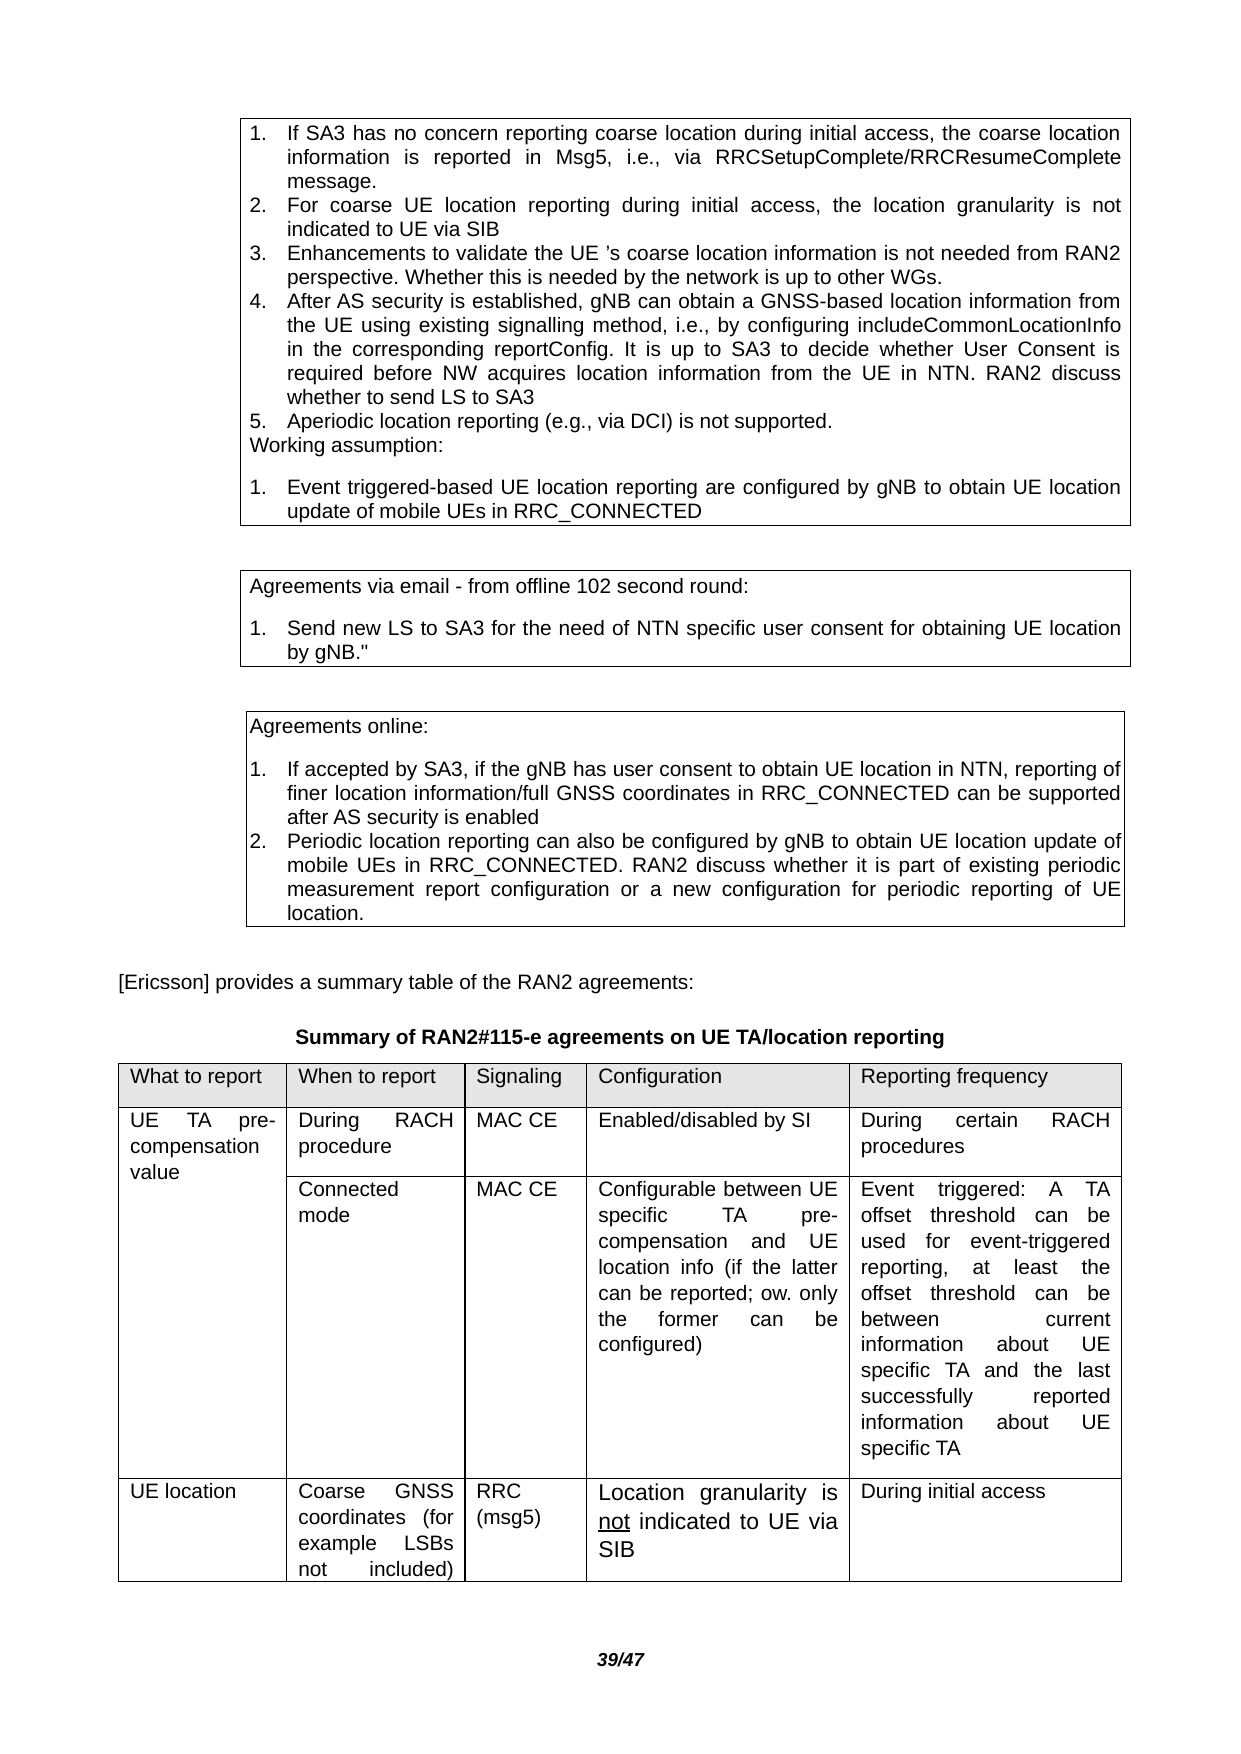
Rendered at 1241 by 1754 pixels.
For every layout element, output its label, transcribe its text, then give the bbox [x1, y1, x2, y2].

table_cell MAC CE [466, 1108, 586, 1176]
list For coarse UE location reporting during initial access, the location granularity is not indicated to UE via SIB [241, 190, 1130, 238]
text [Ericsson] provides a summary table of the RAN2 agreements: [118, 970, 1122, 994]
table_cell RRC (msg5) [466, 1479, 586, 1581]
text Agreements via email - from offline 102 second round: [241, 571, 1130, 597]
table_header Reporting frequency [850, 1064, 1121, 1107]
list Enhancements to validate the UE ’s coarse location information is not needed from RAN2 perspective. Whether this is needed by the network is up to other WGs. [241, 238, 1130, 286]
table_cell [850, 1479, 1121, 1581]
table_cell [587, 1479, 849, 1581]
list If accepted by SA3, if the gNB has user consent to obtain UE location in NTN, reporting of finer location information/full GNSS coordinates in RRC_CONNECTED can be supported after AS security is enabled [247, 753, 1124, 825]
list Periodic location reporting can also be configured by gNB to obtain UE location update of mobile UEs in RRC_CONNECTED. RAN2 discuss whether it is part of existing periodic measurement report configuration or a new configuration for periodic reporting of UE location. [247, 825, 1124, 926]
text Working assumption: [241, 429, 1130, 457]
table_cell UE location [119, 1479, 286, 1581]
list Event triggered-based UE location reporting are configured by gNB to obtain UE location update of mobile UEs in RRC_CONNECTED [241, 472, 1130, 525]
list Aperiodic location reporting (e.g., via DCI) is not supported. [241, 406, 1130, 429]
table_cell Configurable between UE specific TA pre-compensation and UE location info (if the latter can be reported; ow. only the former can be configured) [587, 1177, 849, 1478]
table_cell UE TA pre-compensation value [119, 1108, 286, 1478]
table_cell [287, 1479, 464, 1581]
list After AS security is established, gNB can obtain a GNSS-based location information from the UE using existing signalling method, i.e., by configuring includeCommonLocationInfo in the corresponding reportConfig. It is up to SA3 to decide whether User Consent is required before NW acquires location information from the UE in NTN. RAN2 discuss whether to send LS to SA3 [241, 286, 1130, 406]
table_cell During RACH procedure [287, 1108, 464, 1176]
table_header Signaling [466, 1064, 586, 1107]
table_cell Event triggered: A TA offset threshold can be used for event-triggered reporting, at least the offset threshold can be between current information about UE specific TA and the last successfully reported information about UE specific TA [850, 1177, 1121, 1478]
table_header Configuration [587, 1064, 849, 1107]
table_cell MAC CE [466, 1177, 586, 1478]
table_header When to report [287, 1064, 464, 1107]
list If SA3 has no concern reporting coarse location during initial access, the coarse location information is reported in Msg5, i.e., via RRCSetupComplete/RRCResumeComplete message. [241, 119, 1130, 190]
table_cell Connected mode [287, 1177, 464, 1478]
text Summary of RAN2#115-e agreements on UE TA/location reporting [118, 1025, 1122, 1049]
table_header What to report [119, 1064, 286, 1107]
list Send new LS to SA3 for the need of NTN specific user consent for obtaining UE location by gNB." [241, 613, 1130, 666]
table_cell Enabled/disabled by SI [587, 1108, 849, 1176]
text Agreements online: [247, 712, 1124, 738]
table_cell During certain RACH procedures [850, 1108, 1121, 1176]
